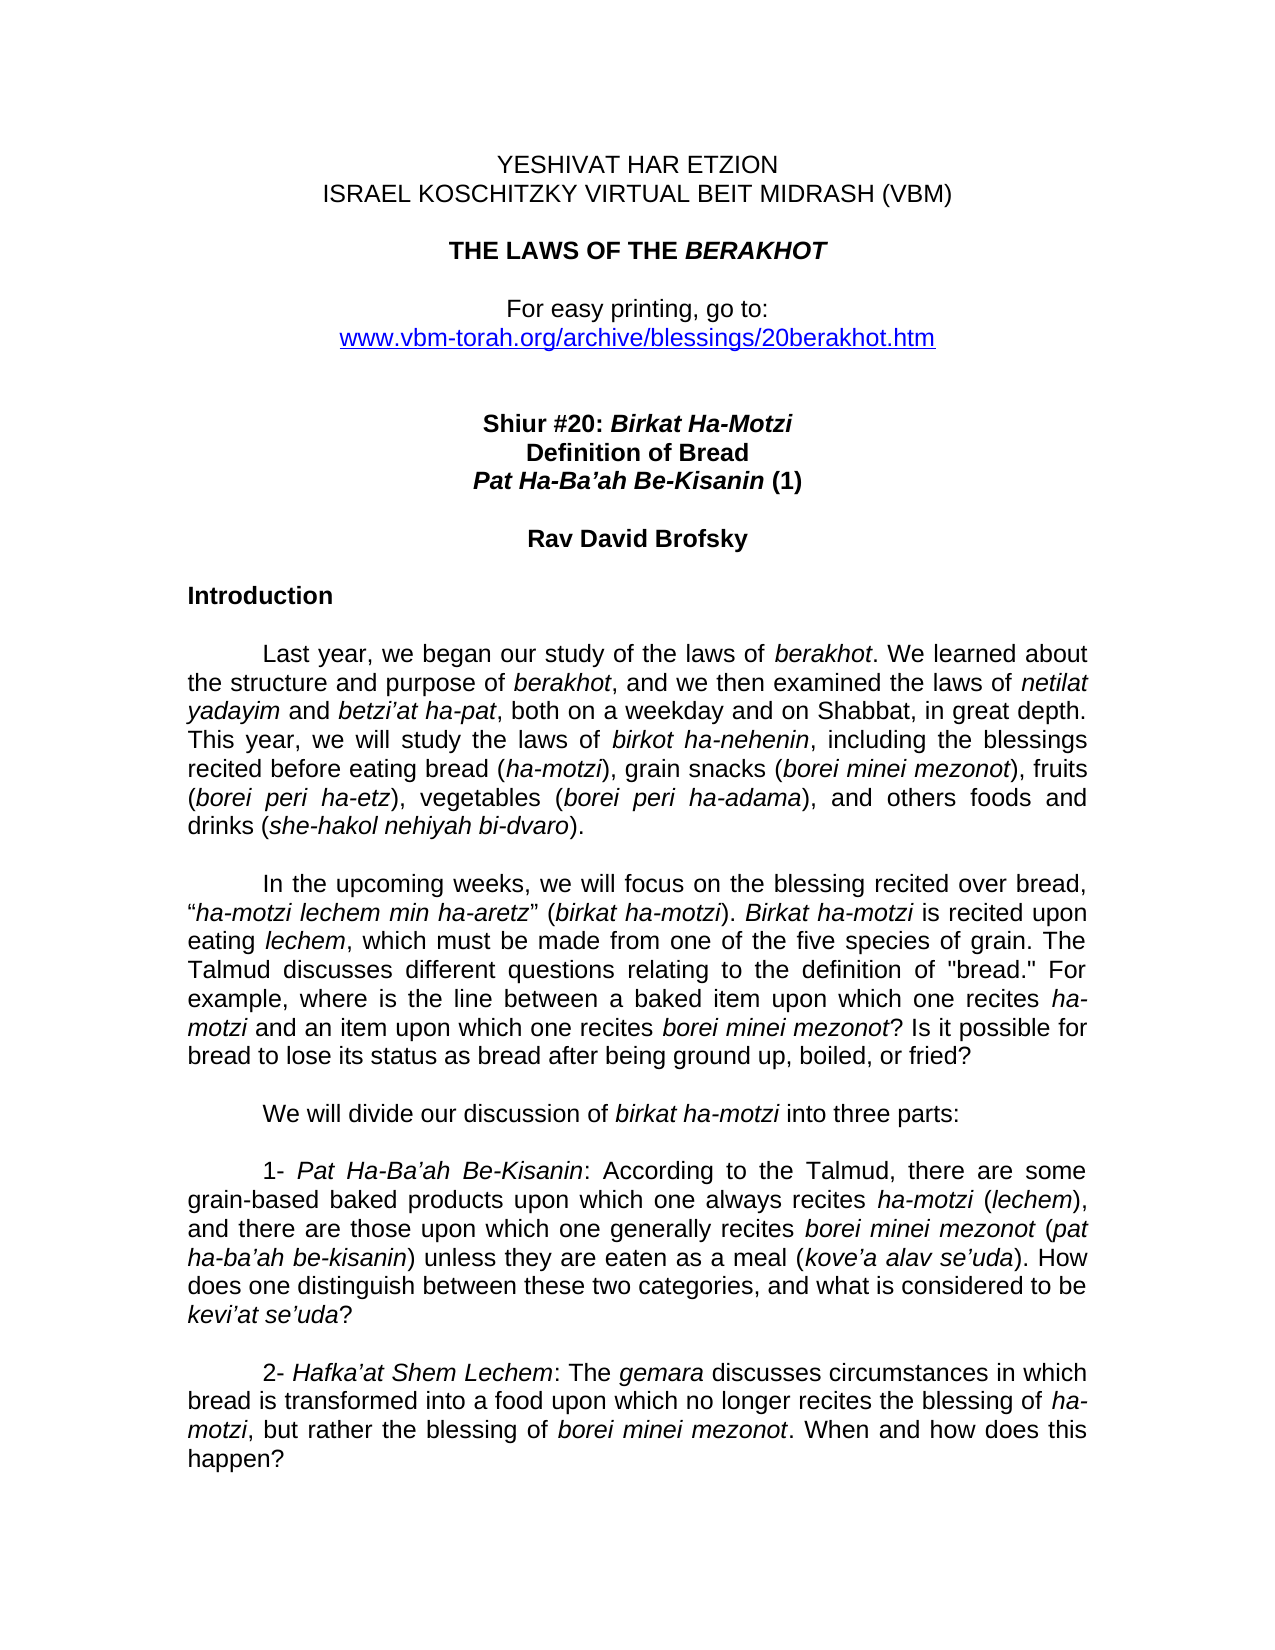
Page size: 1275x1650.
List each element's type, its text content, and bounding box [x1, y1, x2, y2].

text Last year, we began our study of the laws of berakhot. We learned about the structure and purpose of berakhot, and we then examined the laws of netilat yadayim and betzi’at ha-pat, both on a weekday and on Shabbat, in great depth. This year, we will study the laws of birkot ha-nehenin, including the blessings recited before eating bread (ha-motzi), grain snacks (borei minei mezonot), fruits (borei peri ha-etz), vegetables (borei peri ha-adama), and others foods and drinks (she-hakol nehiyah bi-dvaro). [187, 639, 1088, 840]
text 2- Hafka’at Shem Lechem: The gemara discusses circumstances in which bread is transformed into a food upon which no longer recites the blessing of ha-motzi, but rather the blessing of borei minei mezonot. When and how does this happen? [187, 1357, 1088, 1472]
text Definition of Bread [187, 437, 1088, 466]
text ISRAEL KOSCHITZKY VIRTUAL BEIT MIDRASH (VBM) [187, 179, 1088, 207]
text For easy printing, go to: [187, 294, 1088, 322]
text Rav David Brofsky [187, 524, 1088, 552]
text We will divide our discussion of birkat ha-motzi into three parts: [187, 1099, 1088, 1127]
text Pat Ha-Ba’ah Be-Kisanin (1) [187, 466, 1088, 495]
text www.vbm-torah.org/archive/blessings/20berakhot.htm [187, 322, 1088, 351]
text YESHIVAT HAR ETZION [187, 150, 1088, 179]
text Shiur #20: Birkat Ha-Motzi [187, 409, 1088, 437]
text In the upcoming weeks, we will focus on the blessing recited over bread, “ha-motzi lechem min ha-aretz” (birkat ha-motzi). Birkat ha-motzi is recited upon eating lechem, which must be made from one of the five species of grain. The Talmud discusses different questions relating to the definition of "bread." For example, where is the line between a baked item upon which one recites ha-motzi and an item upon which one recites borei minei mezonot? Is it possible for bread to lose its status as bread after being ground up, boiled, or fried? [187, 869, 1088, 1070]
text THE LAWS OF THE BERAKHOT [187, 236, 1088, 265]
text Introduction [187, 581, 1088, 610]
text 1- Pat Ha-Ba’ah Be-Kisanin: According to the Talmud, there are some grain-based baked products upon which one always recites ha-motzi (lechem), and there are those upon which one generally recites borei minei mezonot (pat ha-ba’ah be-kisanin) unless they are eaten as a meal (kove’a alav se’uda). How does one distinguish between these two categories, and what is considered to be kevi’at se’uda? [187, 1156, 1088, 1329]
